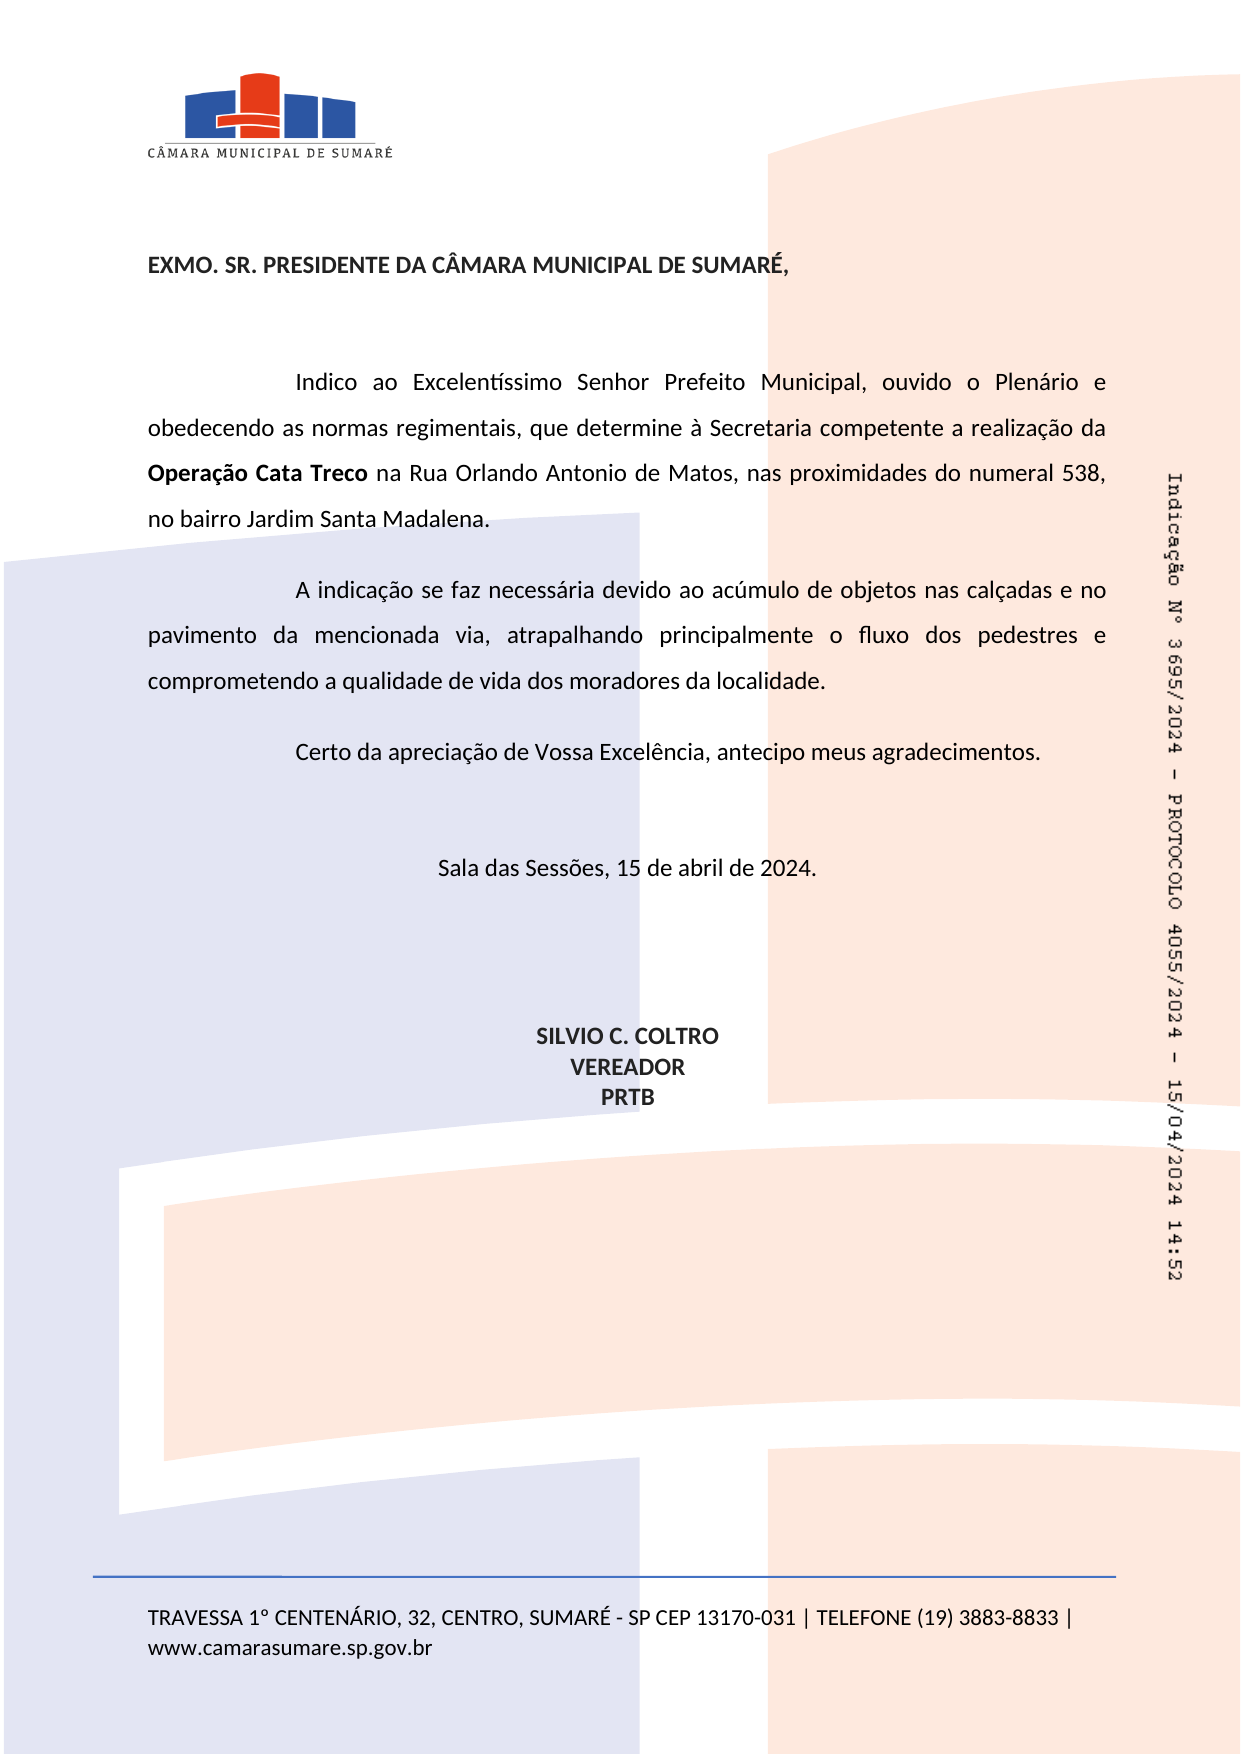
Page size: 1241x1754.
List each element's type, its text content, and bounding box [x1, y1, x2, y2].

text EXMO. SR. PRESIDENTE DA CÂMARA MUNICIPAL DE SUMARÉ, [148, 249, 1107, 280]
text A indicação se faz necessária devido ao acúmulo de objetos nas calçadas e no pavimento da mencionada via, atrapalhando principalmente o fluxo dos pedestres e comprometendo a qualidade de vida dos moradores da localidade. [148, 574, 1107, 696]
text Indico ao Excelentíssimo Senhor Prefeito Municipal, ouvido o Plenário e obedecendo as normas regimentais, que determine à Secretaria competente a realização da Operação Cata Treco na Rua Orlando Antonio de Matos, nas proximidades do numeral 538, no bairro Jardim Santa Madalena. [148, 366, 1107, 534]
text PRTB [148, 1081, 1107, 1112]
text SILVIO C. COLTRO [148, 1020, 1107, 1051]
text Sala das Sessões, 15 de abril de 2024. [148, 852, 1107, 883]
text Certo da apreciação de Vossa Excelência, antecipo meus agradecimentos. [148, 736, 1107, 767]
picture [147, 73, 394, 160]
text VEREADOR [148, 1051, 1107, 1081]
picture [1142, 468, 1205, 1286]
